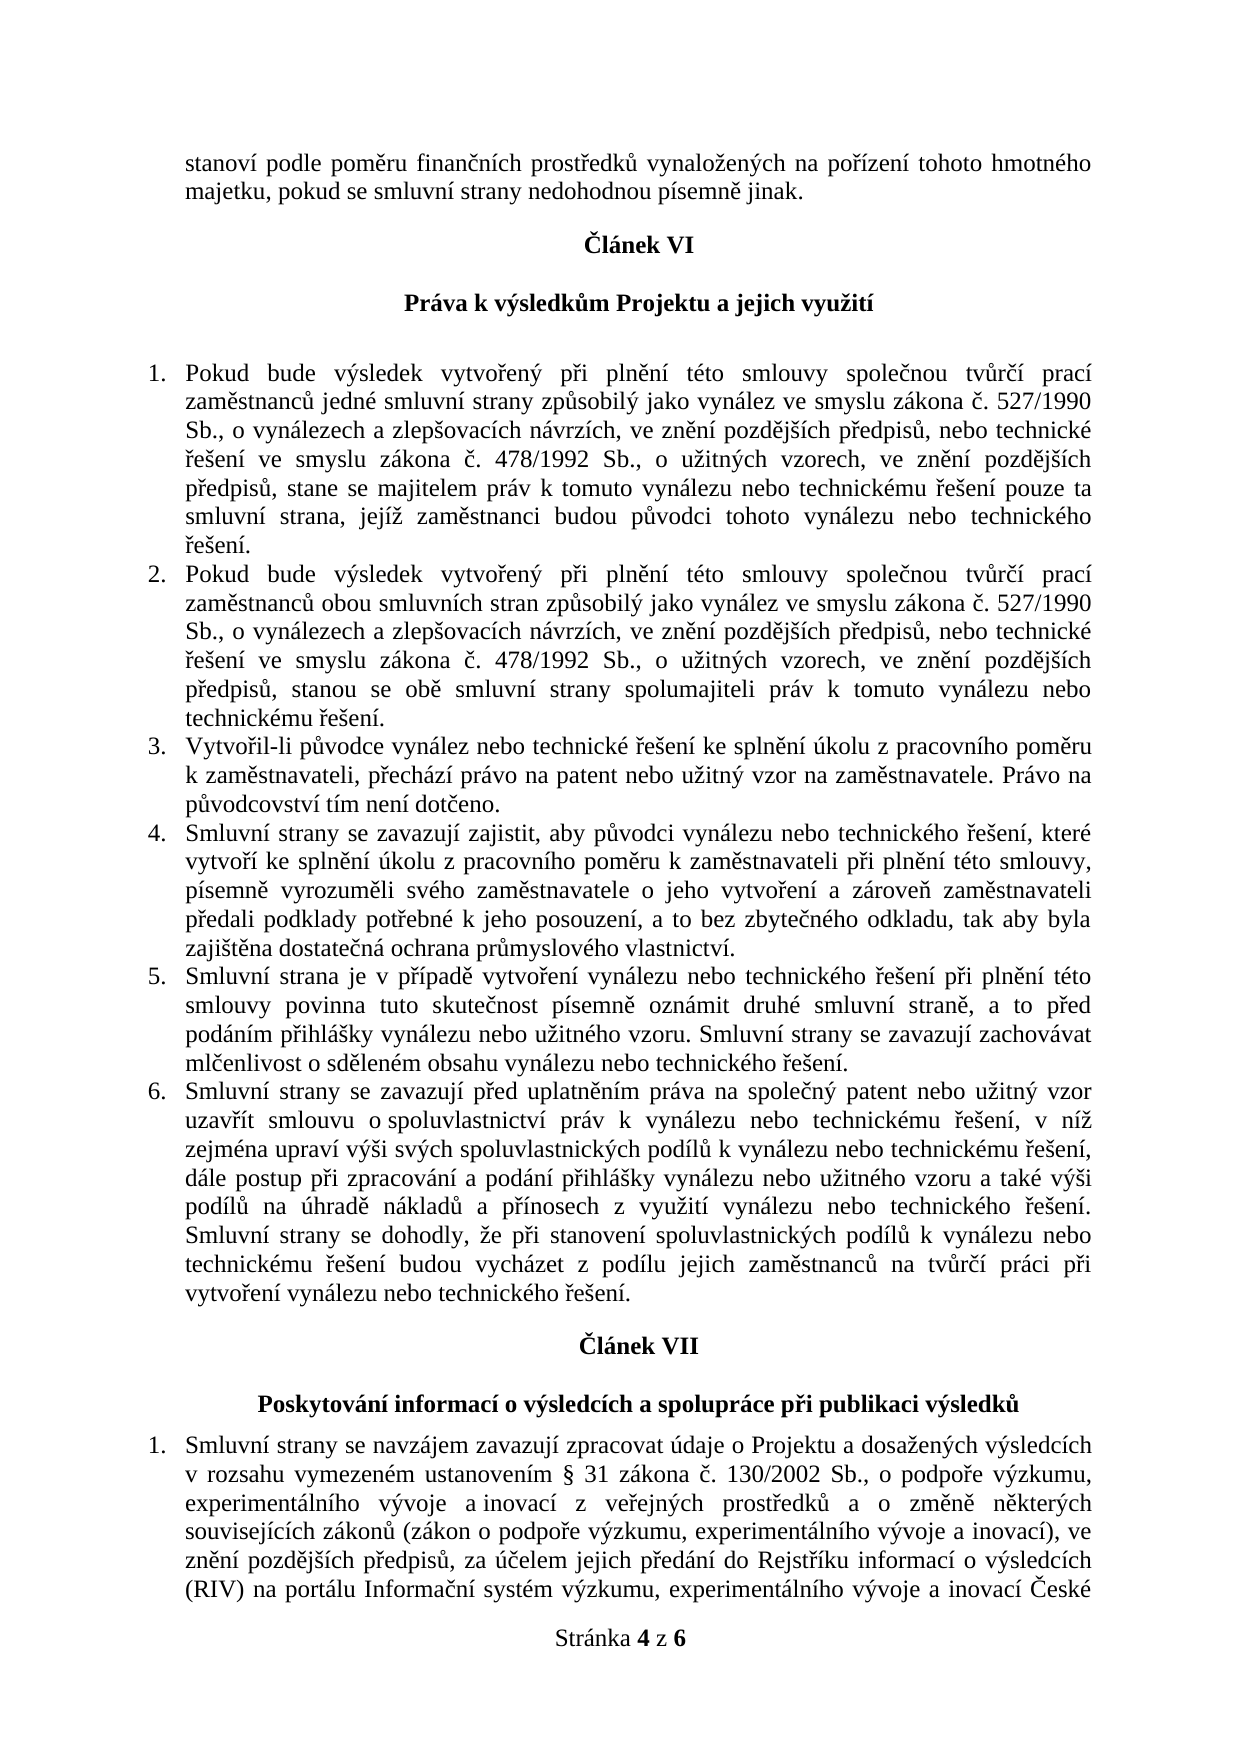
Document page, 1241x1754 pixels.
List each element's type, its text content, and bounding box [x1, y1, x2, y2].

list Smluvní strana je v případě vytvoření vynálezu nebo technického řešení při plnění této smlouvy povinna tuto skutečnost písemně oznámit druhé smluvní straně, a to před podáním přihlášky vynálezu nebo užitného vzoru. Smluvní strany se zavazují zachovávat mlčenlivost o sděleném obsahu vynálezu nebo technického řešení. [148, 961, 1093, 1076]
subtitle Článek VII [185, 1331, 1093, 1360]
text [185, 148, 1093, 205]
list Smluvní strany se zavazují zajistit, aby původci vynálezu nebo technického řešení, které vytvoří ke splnění úkolu z pracovního poměru k zaměstnavateli při plnění této smlouvy, písemně vyrozuměli svého zaměstnavatele o jeho vytvoření a zároveň zaměstnavateli předali podklady potřebné k jeho posouzení, a to bez zbytečného odkladu, tak aby byla zajištěna dostatečná ochrana průmyslového vlastnictví. [148, 818, 1093, 961]
list Smluvní strany se zavazují před uplatněním práva na společný patent nebo užitný vzor uzavřít smlouvu o spoluvlastnictví práv k vynálezu nebo technickému řešení, v níž zejména upraví výši svých spoluvlastnických podílů k vynálezu nebo technickému řešení, dále postup při zpracování a podání přihlášky vynálezu nebo užitného vzoru a také výši podílů na úhradě nákladů a přínosech z využití vynálezu nebo technického řešení. Smluvní strany se dohodly, že při stanovení spoluvlastnických podílů k vynálezu nebo technickému řešení budou vycházet z podílu jejich zaměstnanců na tvůrčí práci při vytvoření vynálezu nebo technického řešení. [148, 1076, 1093, 1306]
subtitle Poskytování informací o výsledcích a spolupráce při publikaci výsledků [185, 1389, 1093, 1418]
list Pokud bude výsledek vytvořený při plnění této smlouvy společnou tvůrčí prací zaměstnanců jedné smluvní strany způsobilý jako vynález ve smyslu zákona č. 527/1990 Sb., o vynálezech a zlepšovacích návrzích, ve znění pozdějších předpisů, nebo technické řešení ve smyslu zákona č. 478/1992 Sb., o užitných vzorech, ve znění pozdějších předpisů, stane se majitelem práv k tomuto vynálezu nebo technickému řešení pouze ta smluvní strana, jejíž zaměstnanci budou původci tohoto vynálezu nebo technického řešení. [148, 358, 1093, 559]
subtitle Práva k výsledkům Projektu a jejich využití [185, 288, 1093, 316]
list Vytvořil-li původce vynález nebo technické řešení ke splnění úkolu z pracovního poměru k zaměstnavateli, přechází právo na patent nebo užitný vzor na zaměstnavatele. Právo na původcovství tím není dotčeno. [148, 731, 1093, 818]
subtitle Článek VI [185, 230, 1093, 259]
list Pokud bude výsledek vytvořený při plnění této smlouvy společnou tvůrčí prací zaměstnanců obou smluvních stran způsobilý jako vynález ve smyslu zákona č. 527/1990 Sb., o vynálezech a zlepšovacích návrzích, ve znění pozdějších předpisů, nebo technické řešení ve smyslu zákona č. 478/1992 Sb., o užitných vzorech, ve znění pozdějších předpisů, stanou se obě smluvní strany spolumajiteli práv k tomuto vynálezu nebo technickému řešení. [148, 559, 1093, 731]
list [148, 1430, 1093, 1603]
